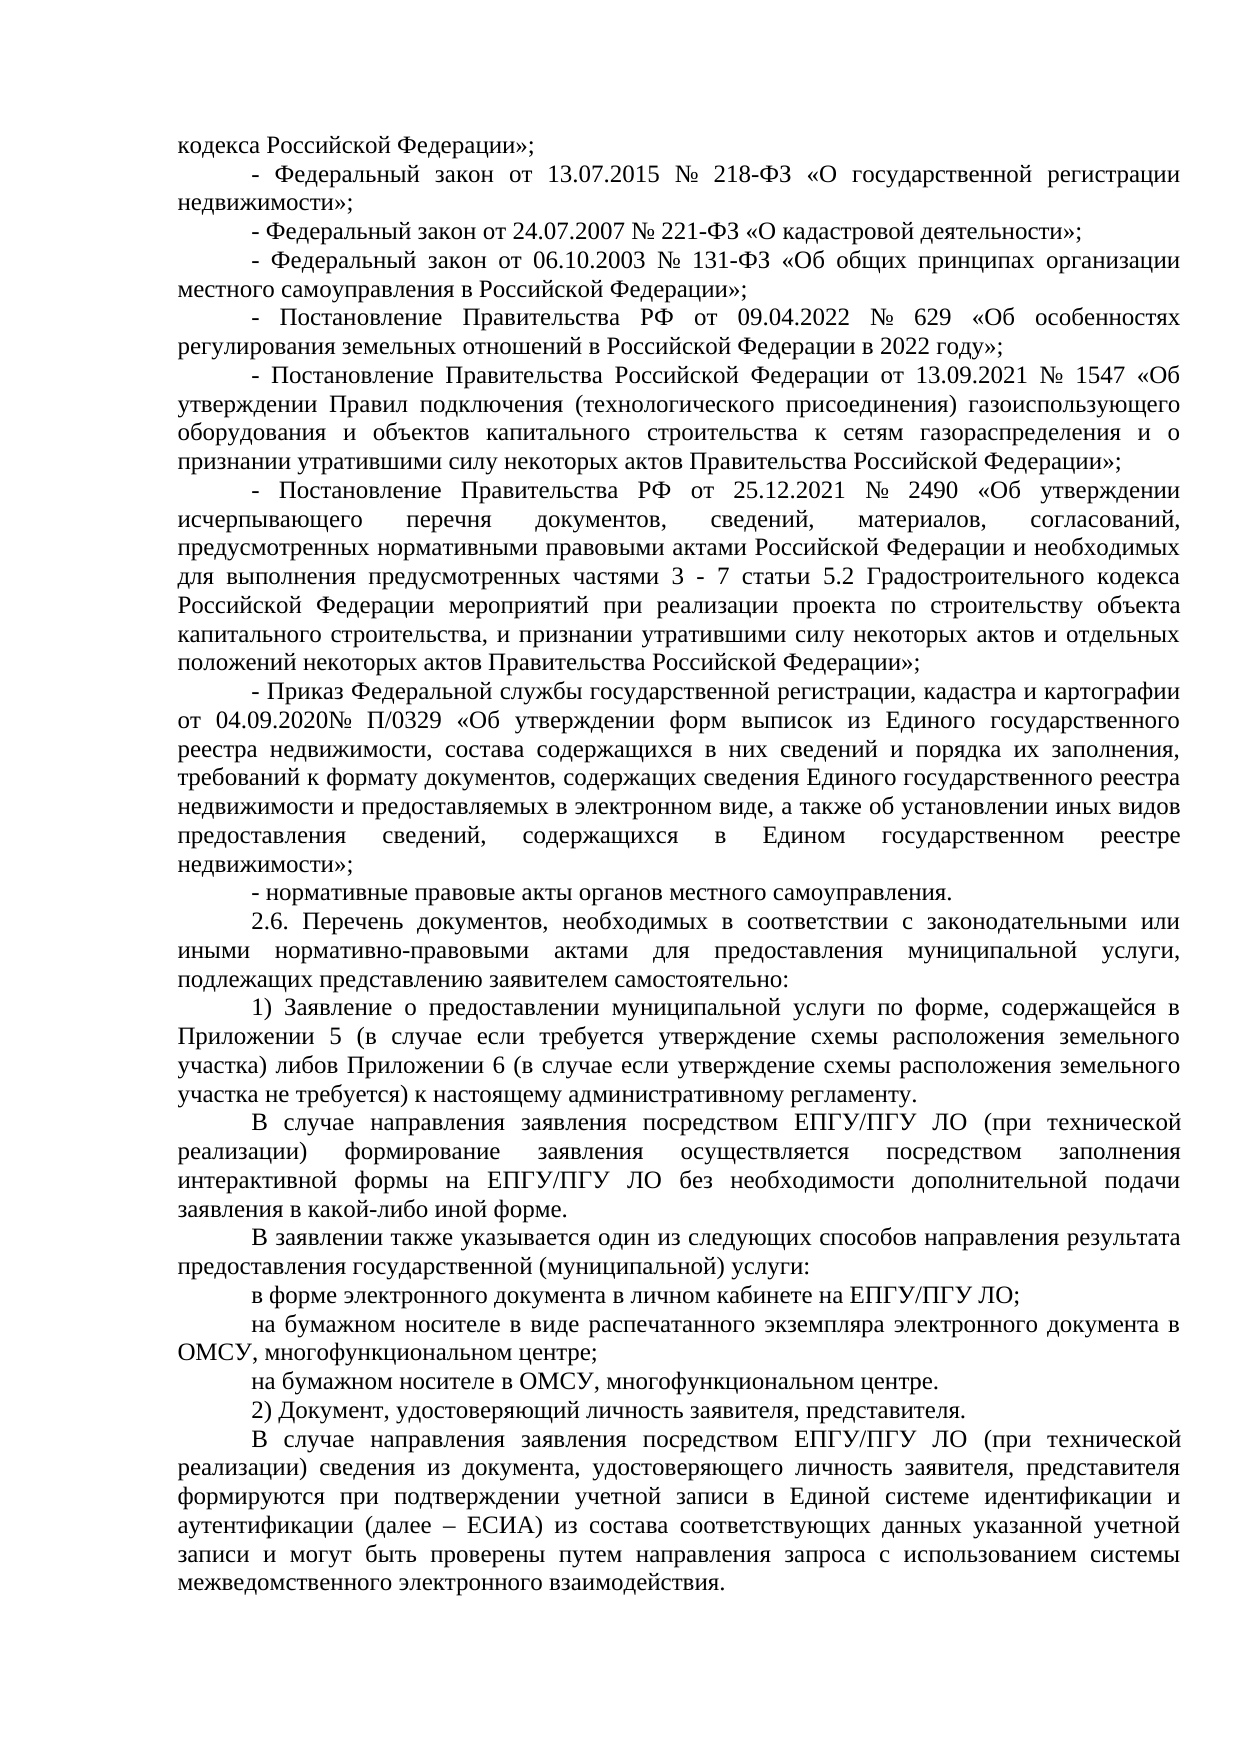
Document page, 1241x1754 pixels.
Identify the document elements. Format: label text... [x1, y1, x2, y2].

text - Постановление Правительства РФ от 09.04.2022 № 629 «Об особенностях регулирования земельных отношений в Российской Федерации в 2022 году»; [177, 302, 1181, 360]
text - Федеральный закон от 24.07.2007 № 221-ФЗ «О кадастровой деятельности»; [177, 216, 1181, 245]
text В случае направления заявления посредством ЕПГУ/ПГУ ЛО (при технической реализации) сведения из документа, удостоверяющего личность заявителя, представителя формируются при подтверждении учетной записи в Единой системе идентификации и аутентификации (далее – ЕСИА) из состава соответствующих данных указанной учетной записи и могут быть проверены путем направления запроса с использованием системы межведомственного электронного взаимодействия. [177, 1424, 1181, 1596]
text 1) Заявление о предоставлении муниципальной услуги по форме, содержащейся в Приложении 5 (в случае если требуется утверждение схемы расположения земельного участка) либов Приложении 6 (в случае если утверждение схемы расположения земельного участка не требуется) к настоящему административному регламенту. [177, 992, 1181, 1107]
text - Федеральный закон от 06.10.2003 № 131-ФЗ «Об общих принципах организации местного самоуправления в Российской Федерации»; [177, 245, 1181, 302]
text - Федеральный закон от 13.07.2015 № 218-ФЗ «О государственной регистрации недвижимости»; [177, 159, 1181, 216]
text на бумажном носителе в виде распечатанного экземпляра электронного документа в ОМСУ, многофункциональном центре; [177, 1309, 1181, 1366]
text В заявлении также указывается один из следующих способов направления результата предоставления государственной (муниципальной) услуги: [177, 1222, 1181, 1280]
text - нормативные правовые акты органов местного самоуправления. [177, 877, 1181, 906]
text - Постановление Правительства РФ от 25.12.2021 № 2490 «Об утверждении исчерпывающего перечня документов, сведений, материалов, согласований, предусмотренных нормативными правовыми актами Российской Федерации и необходимых для выполнения предусмотренных частями 3 - 7 статьи 5.2 Градостроительного кодекса Российской Федерации мероприятий при реализации проекта по строительству объекта капитального строительства, и признании утратившими силу некоторых актов и отдельных положений некоторых актов Правительства Российской Федерации»; [177, 475, 1181, 676]
text 2) Документ, удостоверяющий личность заявителя, представителя. [177, 1395, 1181, 1424]
text на бумажном носителе в ОМСУ, многофункциональном центре. [177, 1366, 1181, 1395]
text В случае направления заявления посредством ЕПГУ/ПГУ ЛО (при технической реализации) формирование заявления осуществляется посредством заполнения интерактивной формы на ЕПГУ/ПГУ ЛО без необходимости дополнительной подачи заявления в какой-либо иной форме. [177, 1107, 1181, 1222]
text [177, 130, 1181, 159]
text в форме электронного документа в личном кабинете на ЕПГУ/ПГУ ЛО; [177, 1280, 1181, 1309]
text - Приказ Федеральной службы государственной регистрации, кадастра и картографии от 04.09.2020№ П/0329 «Об утверждении форм выписок из Единого государственного реестра недвижимости, состава содержащихся в них сведений и порядка их заполнения, требований к формату документов, содержащих сведения Единого государственного реестра недвижимости и предоставляемых в электронном виде, а также об установлении иных видов предоставления сведений, содержащихся в Едином государственном реестре недвижимости»; [177, 676, 1181, 877]
text - Постановление Правительства Российской Федерации от 13.09.2021 № 1547 «Об утверждении Правил подключения (технологического присоединения) газоиспользующего оборудования и объектов капитального строительства к сетям газораспределения и о признании утратившими силу некоторых актов Правительства Российской Федерации»; [177, 360, 1181, 475]
text 2.6. Перечень документов, необходимых в соответствии с законодательными или иными нормативно-правовыми актами для предоставления муниципальной услуги, подлежащих представлению заявителем самостоятельно: [177, 906, 1181, 992]
